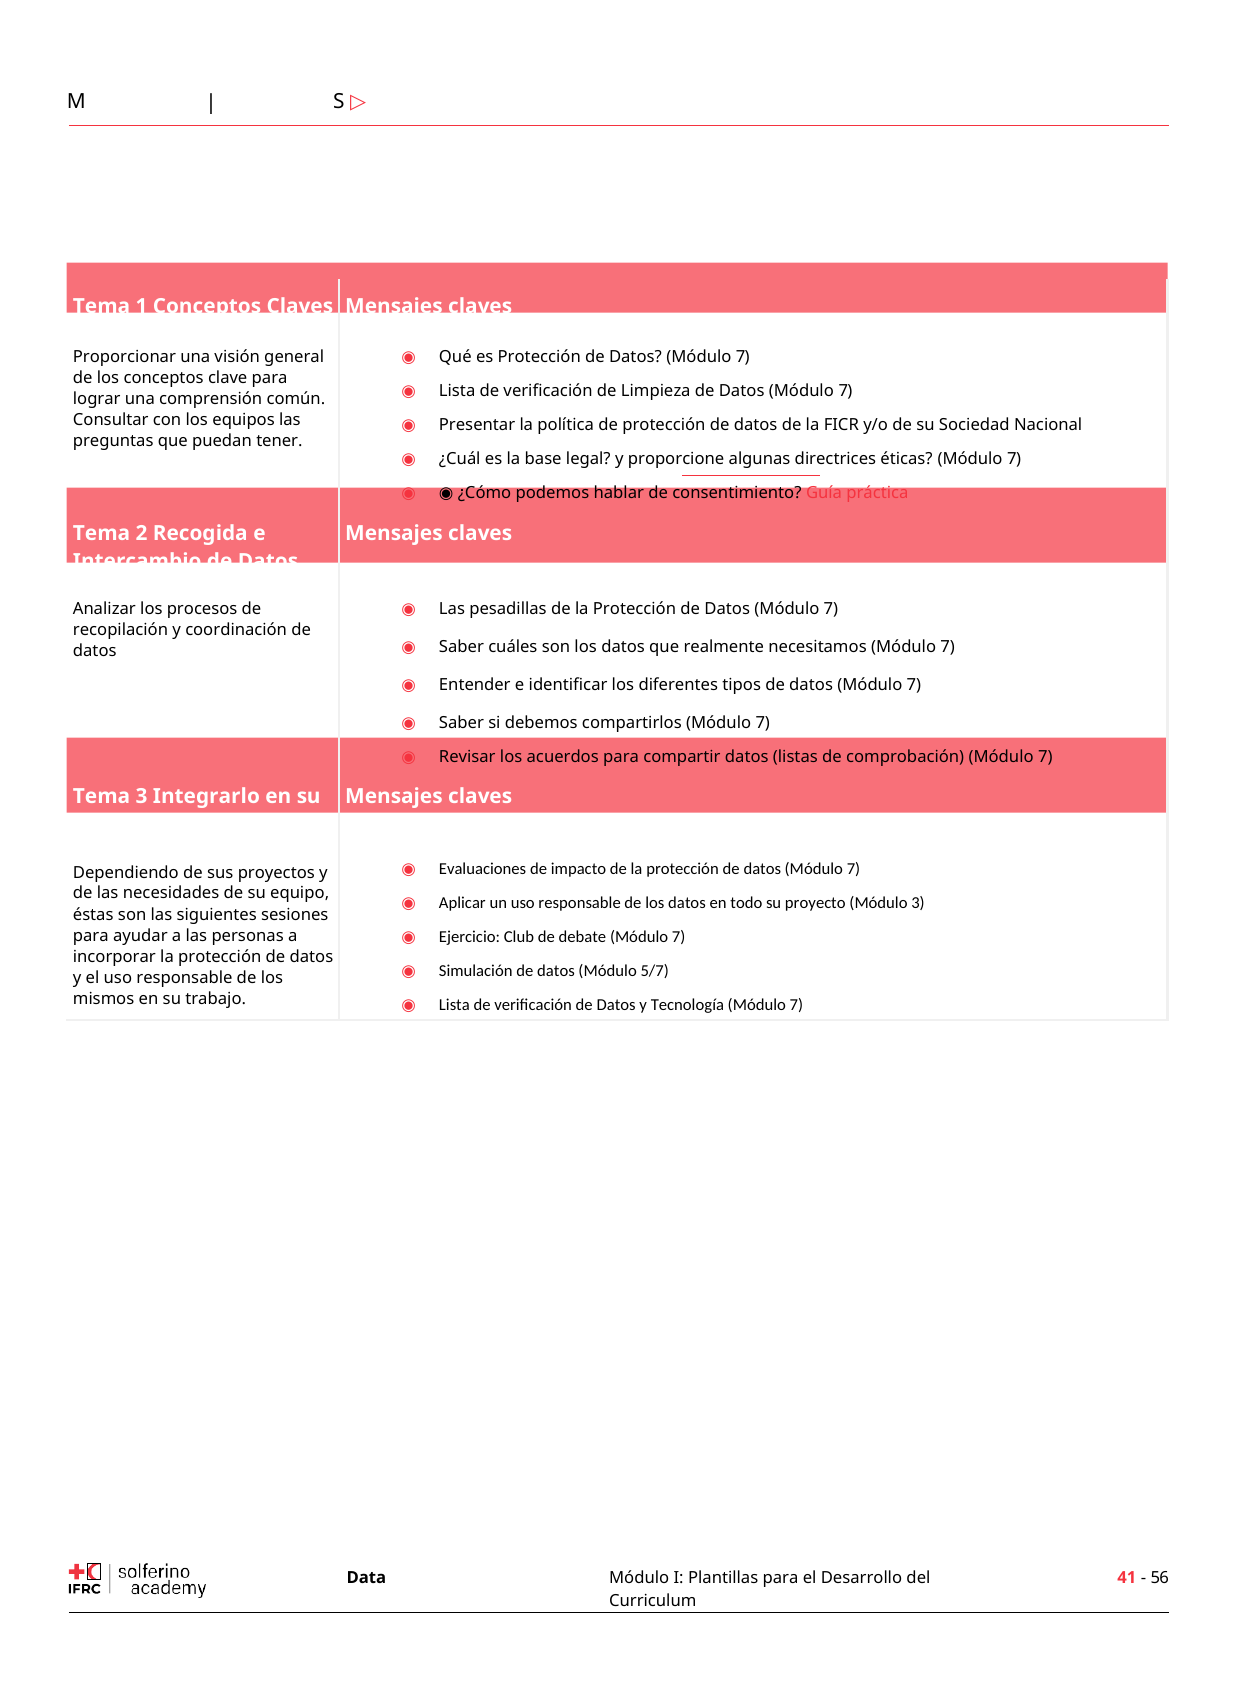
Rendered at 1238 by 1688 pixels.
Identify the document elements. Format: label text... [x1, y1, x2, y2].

table_cell Evaluaciones de impacto de la protección de datos (Módulo 7) Aplicar un uso responsable de los datos en todo su proyecto (Módulo 3) Ejercicio: Club de debate (Módulo 7) Simulación de datos (Módulo 5/7) Lista de verificación de Datos y Tecnología (Módulo 7) [340, 845, 1166, 1019]
table_cell Tema 3 Integrarlo en su trabajo diario [66, 768, 338, 845]
table_header Mensajes claves [340, 279, 1166, 330]
table_cell Proporcionar una visión general de los conceptos clave para lograr una comprensión común. Consultar con los equipos las preguntas que puedan tener. [66, 330, 338, 503]
table_header Tema 1 Conceptos Claves [66, 279, 338, 330]
table_cell Mensajes claves [340, 504, 1166, 581]
picture [88, 1564, 100, 1579]
table_cell Las pesadillas de la Protección de Datos (Módulo 7) Saber cuáles son los datos que realmente necesitamos (Módulo 7) Entender e identificar los diferentes tipos de datos (Módulo 7) Saber si debemos compartirlos (Módulo 7) Revisar los acuerdos para compartir datos (listas de comprobación) (Módulo 7) [340, 581, 1166, 767]
picture [118, 1563, 206, 1598]
table_cell Qué es Protección de Datos? (Módulo 7) Lista de verificación de Limpieza de Datos (Módulo 7) Presentar la política de protección de datos de la FICR y/o de su Sociedad Nacional ¿Cuál es la base legal? y proporcione algunas directrices éticas? (Módulo 7) ◉ ¿Cómo podemos hablar de consentimiento? Guía práctica [340, 330, 1166, 503]
table_cell Analizar los procesos de recopilación y coordinación de datos [66, 581, 338, 767]
table_cell Tema 2 Recogida e Intercambio de Datos [66, 504, 338, 581]
table_cell Dependiendo de sus proyectos y de las necesidades de su equipo, éstas son las siguientes sesiones para ayudar a las personas a incorporar la protección de datos y el uso responsable de los mismos en su trabajo. [66, 845, 338, 1019]
table_cell Mensajes claves [340, 768, 1166, 845]
